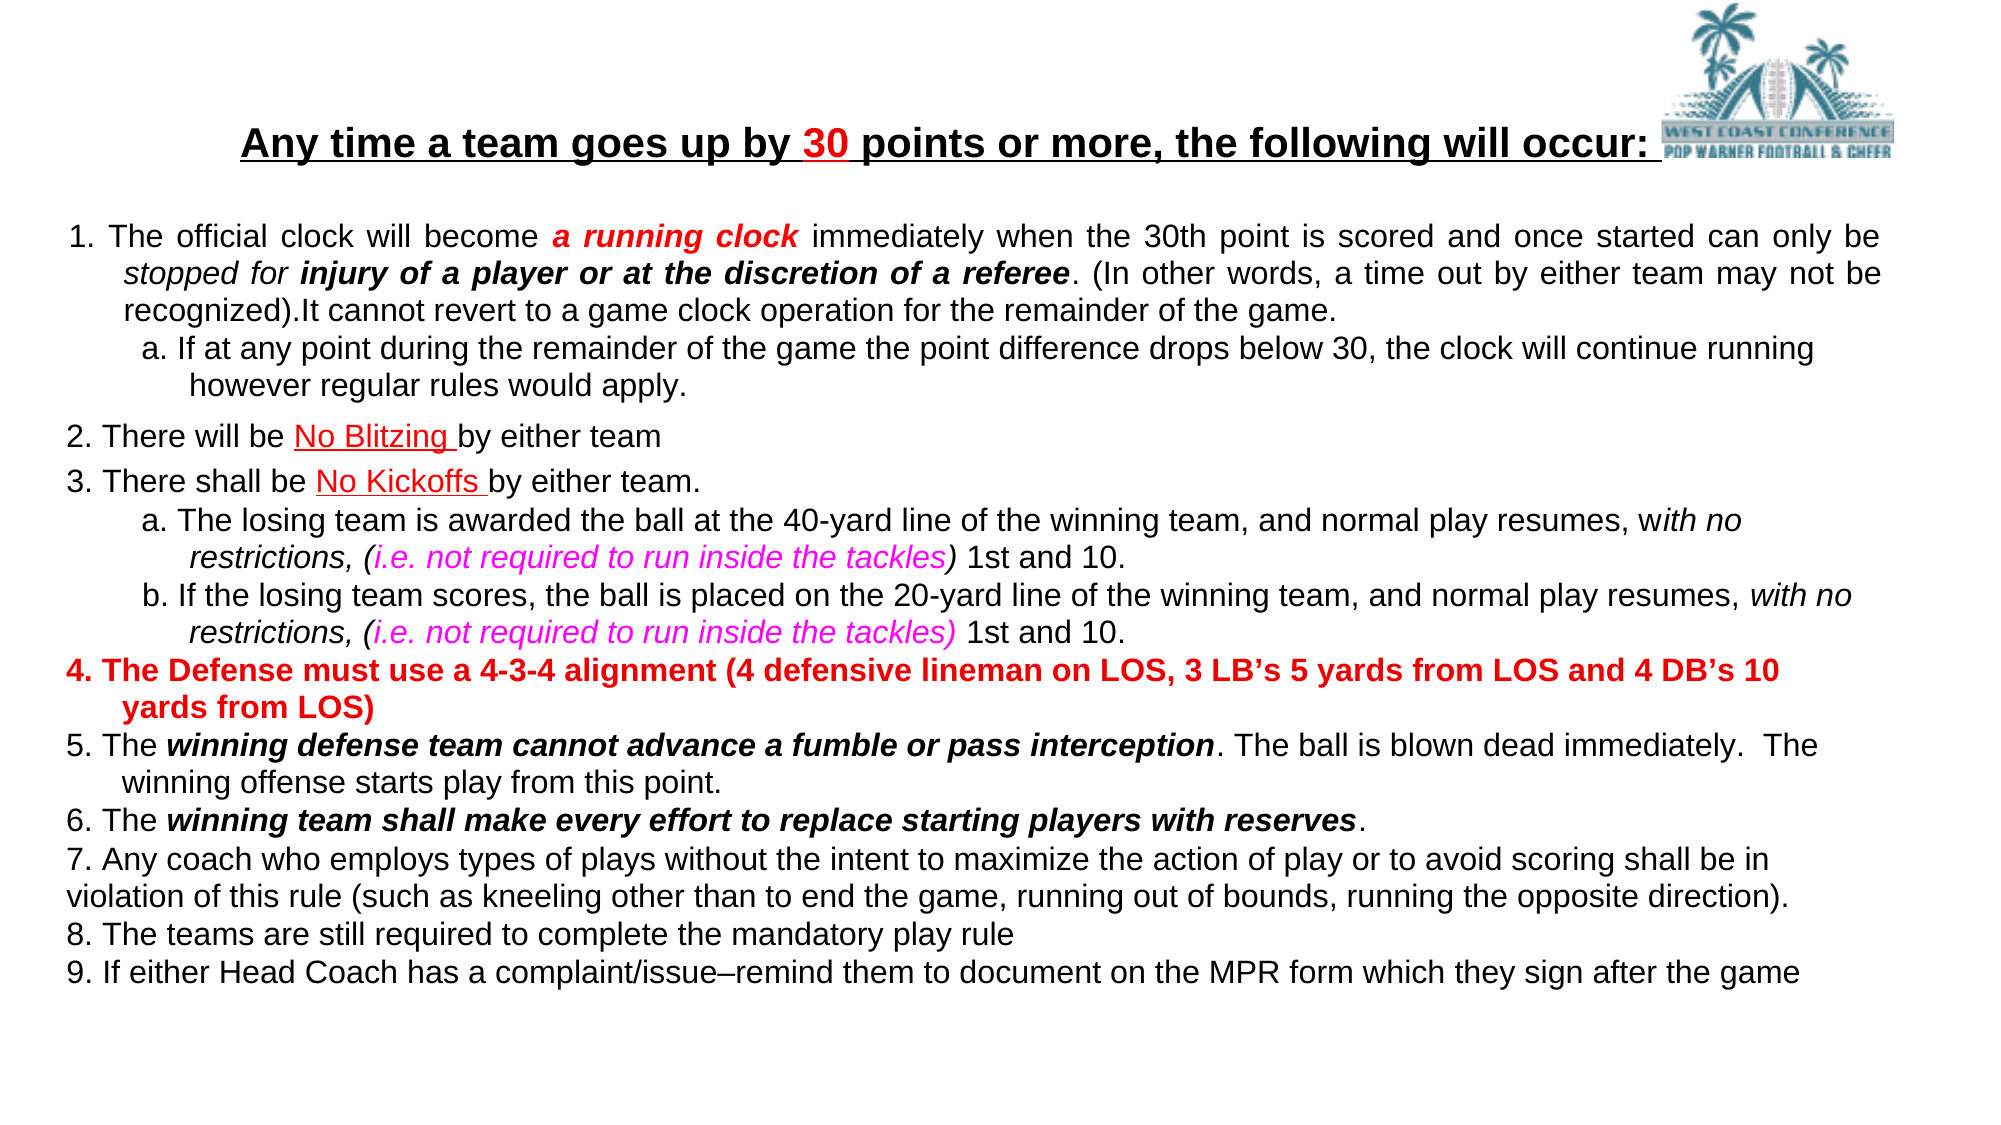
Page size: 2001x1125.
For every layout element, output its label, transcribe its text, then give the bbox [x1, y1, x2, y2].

text 2. There will be No Blitzing by either team [66, 417, 1894, 454]
text 1. The official clock will become a running clock immediately when the 30th point is scored and once started can only be stopped for injury of a player or at the discretion of a referee. (In other words, a time out by either team may not be recognized).It cannot revert to a game clock operation for the remainder of the game. [68, 217, 1882, 328]
text 7. Any coach who employs types of plays without the intent to maximize the action of play or to avoid scoring shall be in violation of this rule (such as kneeling other than to end the game, running out of bounds, running the opposite direction). [66, 840, 1862, 914]
text 8. The teams are still required to complete the mandatory play rule [66, 915, 1894, 952]
text 6. The winning team shall make every effort to replace starting players with reserves. [66, 802, 1862, 839]
text 4. The Defense must use a 4-3-4 alignment (4 defensive lineman on LOS, 3 LB’s 5 yards from LOS and 4 DB’s 10 yards from LOS) [66, 651, 1827, 725]
text a. If at any point during the remainder of the game the point difference drops below 30, the clock will continue running however regular rules would apply. [141, 329, 1888, 403]
text a. The losing team is awarded the ball at the 40-yard line of the winning team, and normal play resumes, with no restrictions, (i.e. not required to run inside the tackles) 1st and 10. [141, 501, 1812, 575]
picture [1661, 3, 1895, 158]
text 5. The winning defense team cannot advance a fumble or pass interception. The ball is blown dead immediately. The winning offense starts play from this point. [66, 726, 1827, 801]
text b. If the losing team scores, the ball is placed on the 20-yard line of the winning team, and normal play resumes, with no restrictions, (i.e. not required to run inside the tackles) 1st and 10. [142, 576, 1889, 650]
text 9. If either Head Coach has a complaint/issue–remind them to document on the MPR form which they sign after the game [66, 953, 1894, 990]
text 3. There shall be No Kickoffs by either team. [66, 462, 1894, 499]
text Any time a team goes up by 30 points or more, the following will occur: [66, 4, 1894, 166]
